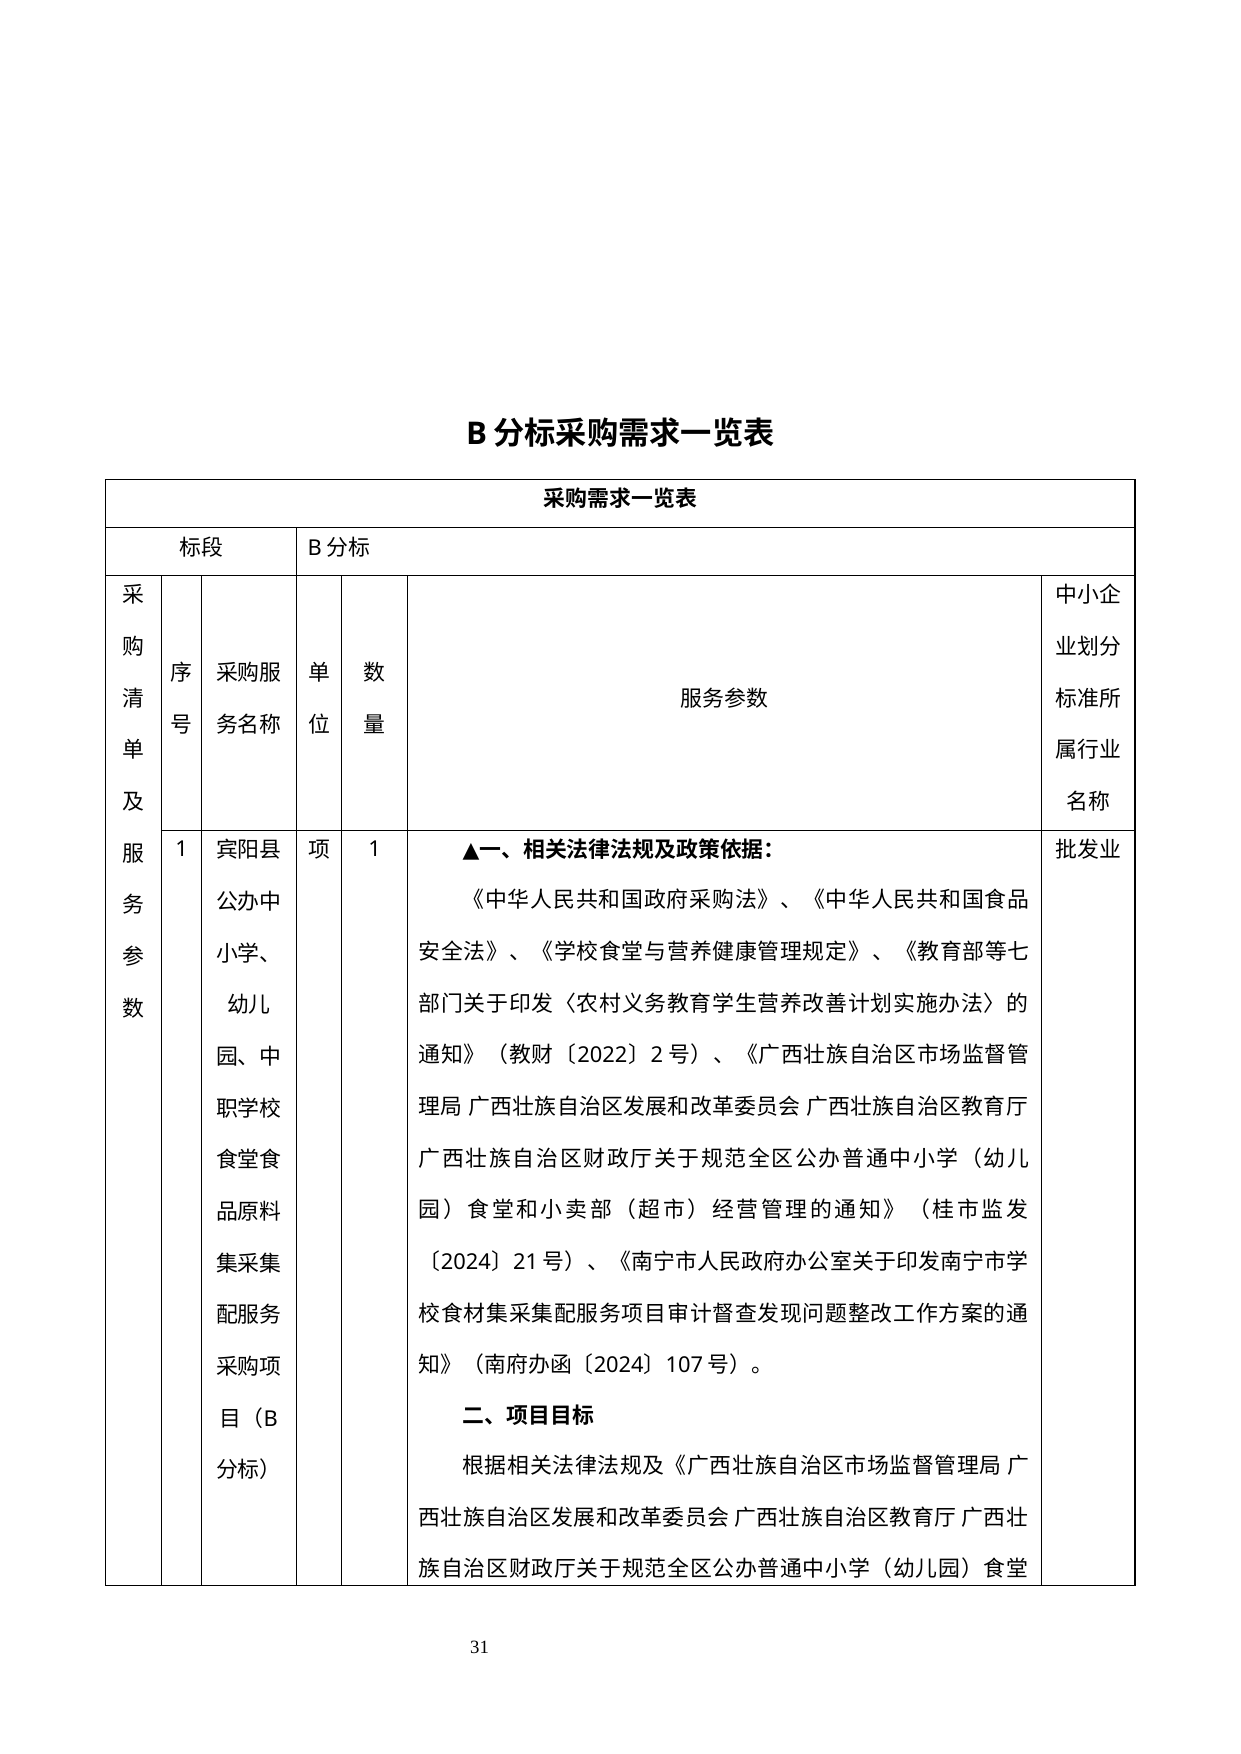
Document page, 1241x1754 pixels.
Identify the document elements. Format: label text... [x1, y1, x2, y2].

table_cell 数量 [342, 576, 407, 830]
table_header 采购需求一览表 [106, 480, 1134, 527]
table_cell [408, 831, 1041, 1584]
table_cell 中小企业划分标准所属行业名称 [1042, 576, 1134, 830]
table_cell 服务参数 [408, 576, 1041, 830]
table_cell 标段 [106, 528, 296, 575]
table_cell 单位 [297, 576, 341, 830]
table_cell 序号 [162, 576, 201, 830]
text B分标采购需求一览表 [148, 408, 1093, 453]
table_cell 采购清单及服务参数 [106, 576, 161, 1584]
table_cell 1 [162, 831, 201, 1584]
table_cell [202, 831, 296, 1584]
table_cell B分标 [297, 528, 1134, 575]
table_cell 批发业 [1042, 831, 1134, 1584]
table_cell 1 [342, 831, 407, 1584]
table_cell 采购服务名称 [202, 576, 296, 830]
table_cell 项 [297, 831, 341, 1584]
